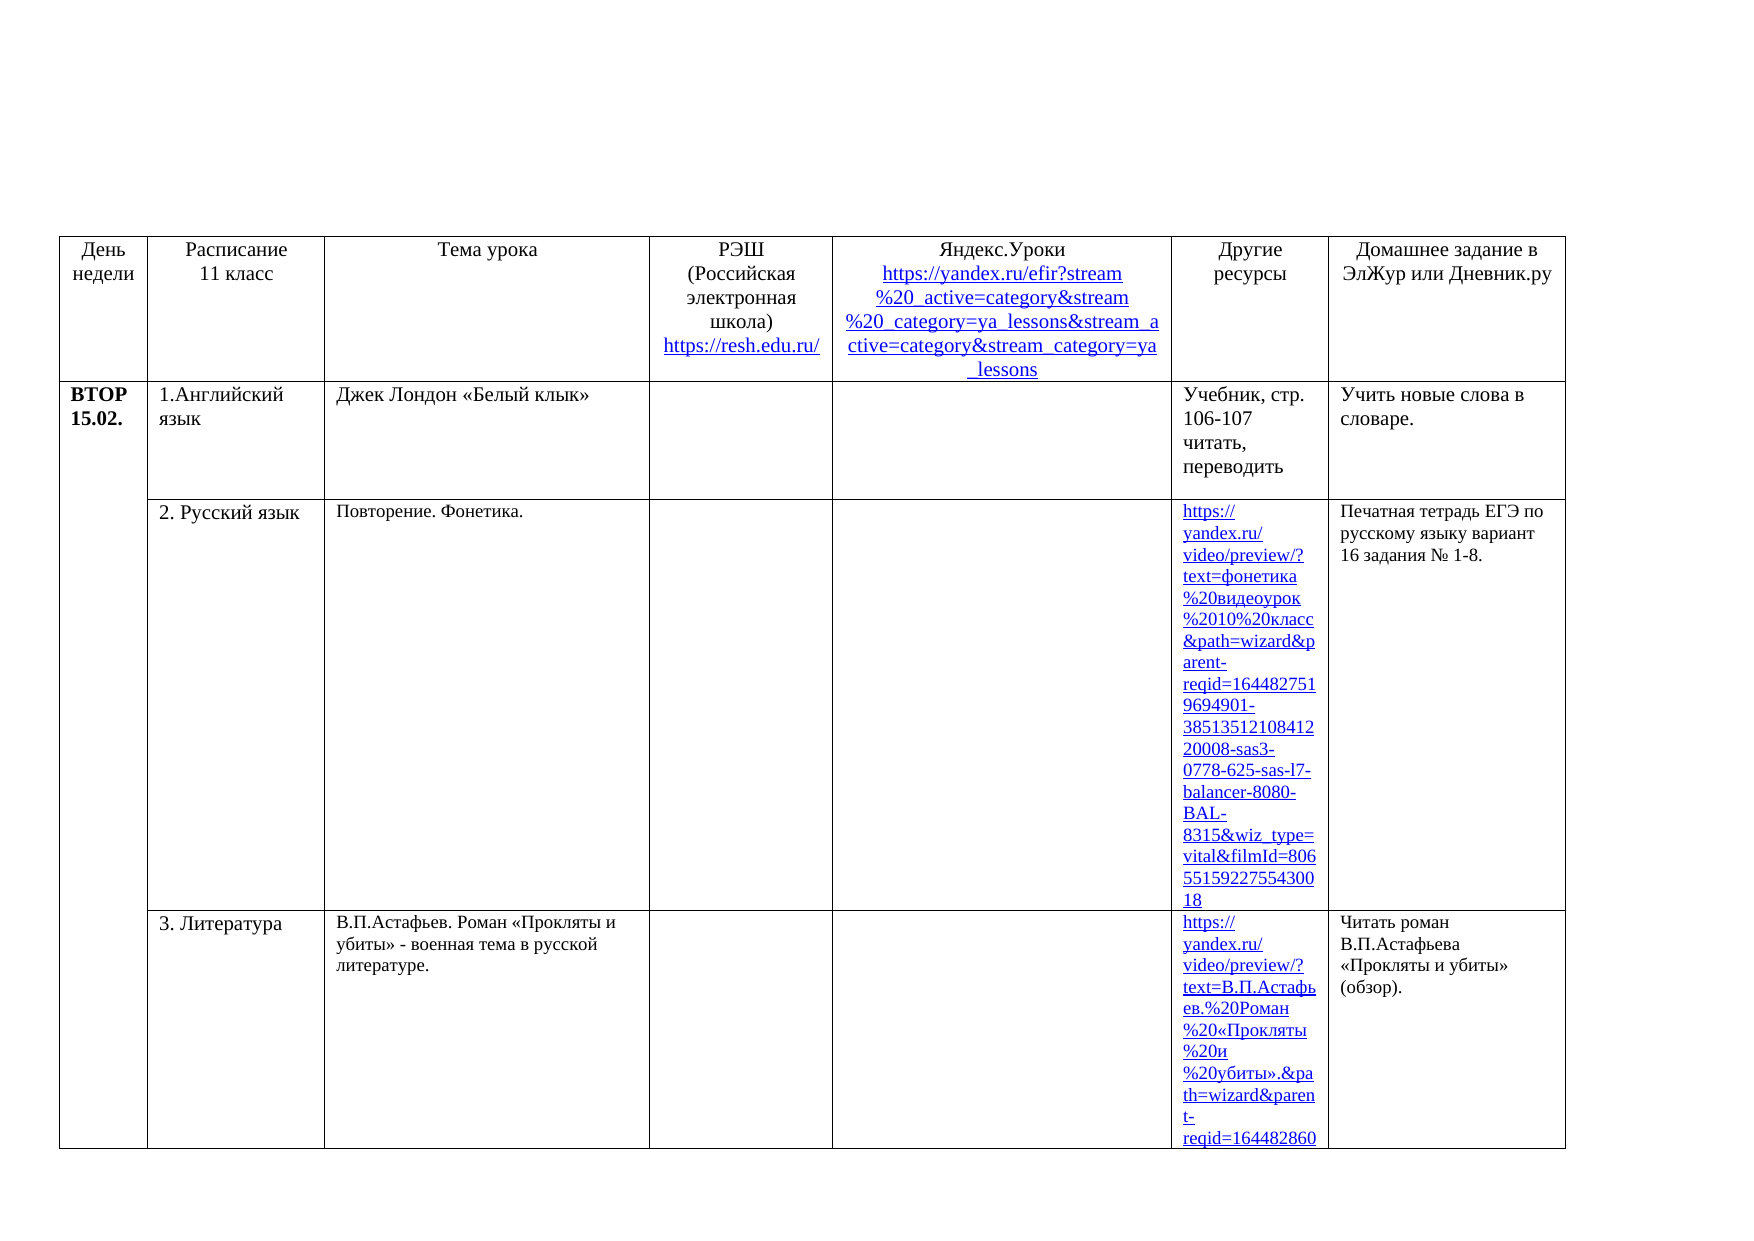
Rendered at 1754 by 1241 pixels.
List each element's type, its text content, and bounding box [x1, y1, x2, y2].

table_header Тема урока [325, 237, 649, 381]
table_cell [833, 500, 1171, 910]
table_cell [833, 911, 1171, 1148]
table_cell Джек Лондон «Белый клык» [325, 382, 649, 499]
table_cell Учить новые слова в словаре. [1329, 382, 1565, 499]
table_cell ВТОР15.02. [60, 382, 147, 1148]
table_cell Печатная тетрадь ЕГЭ по русскому языку вариант 16 задания № 1-8. [1329, 500, 1565, 910]
table_header Яндекс.Уроки https://yandex.ru/efir?stream%20_active=category&stream%20_category=ya_lessons&stream_active=category&stream_category=ya_lessons [833, 237, 1171, 381]
table_cell 1.Английский язык [148, 382, 324, 499]
table_cell [650, 500, 832, 910]
table_header День недели [60, 237, 147, 381]
table_cell 2. Русский язык [148, 500, 324, 910]
table_cell [650, 911, 832, 1148]
table_cell Повторение. Фонетика. [325, 500, 649, 910]
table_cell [1172, 911, 1328, 1148]
table_header Расписание 11 класс [148, 237, 324, 381]
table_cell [325, 911, 649, 1148]
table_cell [1329, 911, 1565, 1148]
table_cell [650, 382, 832, 499]
table_cell 3. Литература [148, 911, 324, 1148]
table_header РЭШ (Российская электронная школа) https://resh.edu.ru/ [650, 237, 832, 381]
table_header Другие ресурсы [1172, 237, 1328, 381]
table_cell [833, 382, 1171, 499]
table_cell Учебник, стр. 106-107 читать, переводить [1172, 382, 1328, 499]
table_cell https://yandex.ru/video/preview/?text=фонетика%20видеоурок%2010%20класс&path=wizard&parent-reqid=1644827519694901-3851351210841220008-sas3-0778-625-sas-l7-balancer-8080-BAL-8315&wiz_type=vital&filmId=8065515922755430018 [1172, 500, 1328, 910]
table_header Домашнее задание в ЭлЖур или Дневник.ру [1329, 237, 1565, 381]
